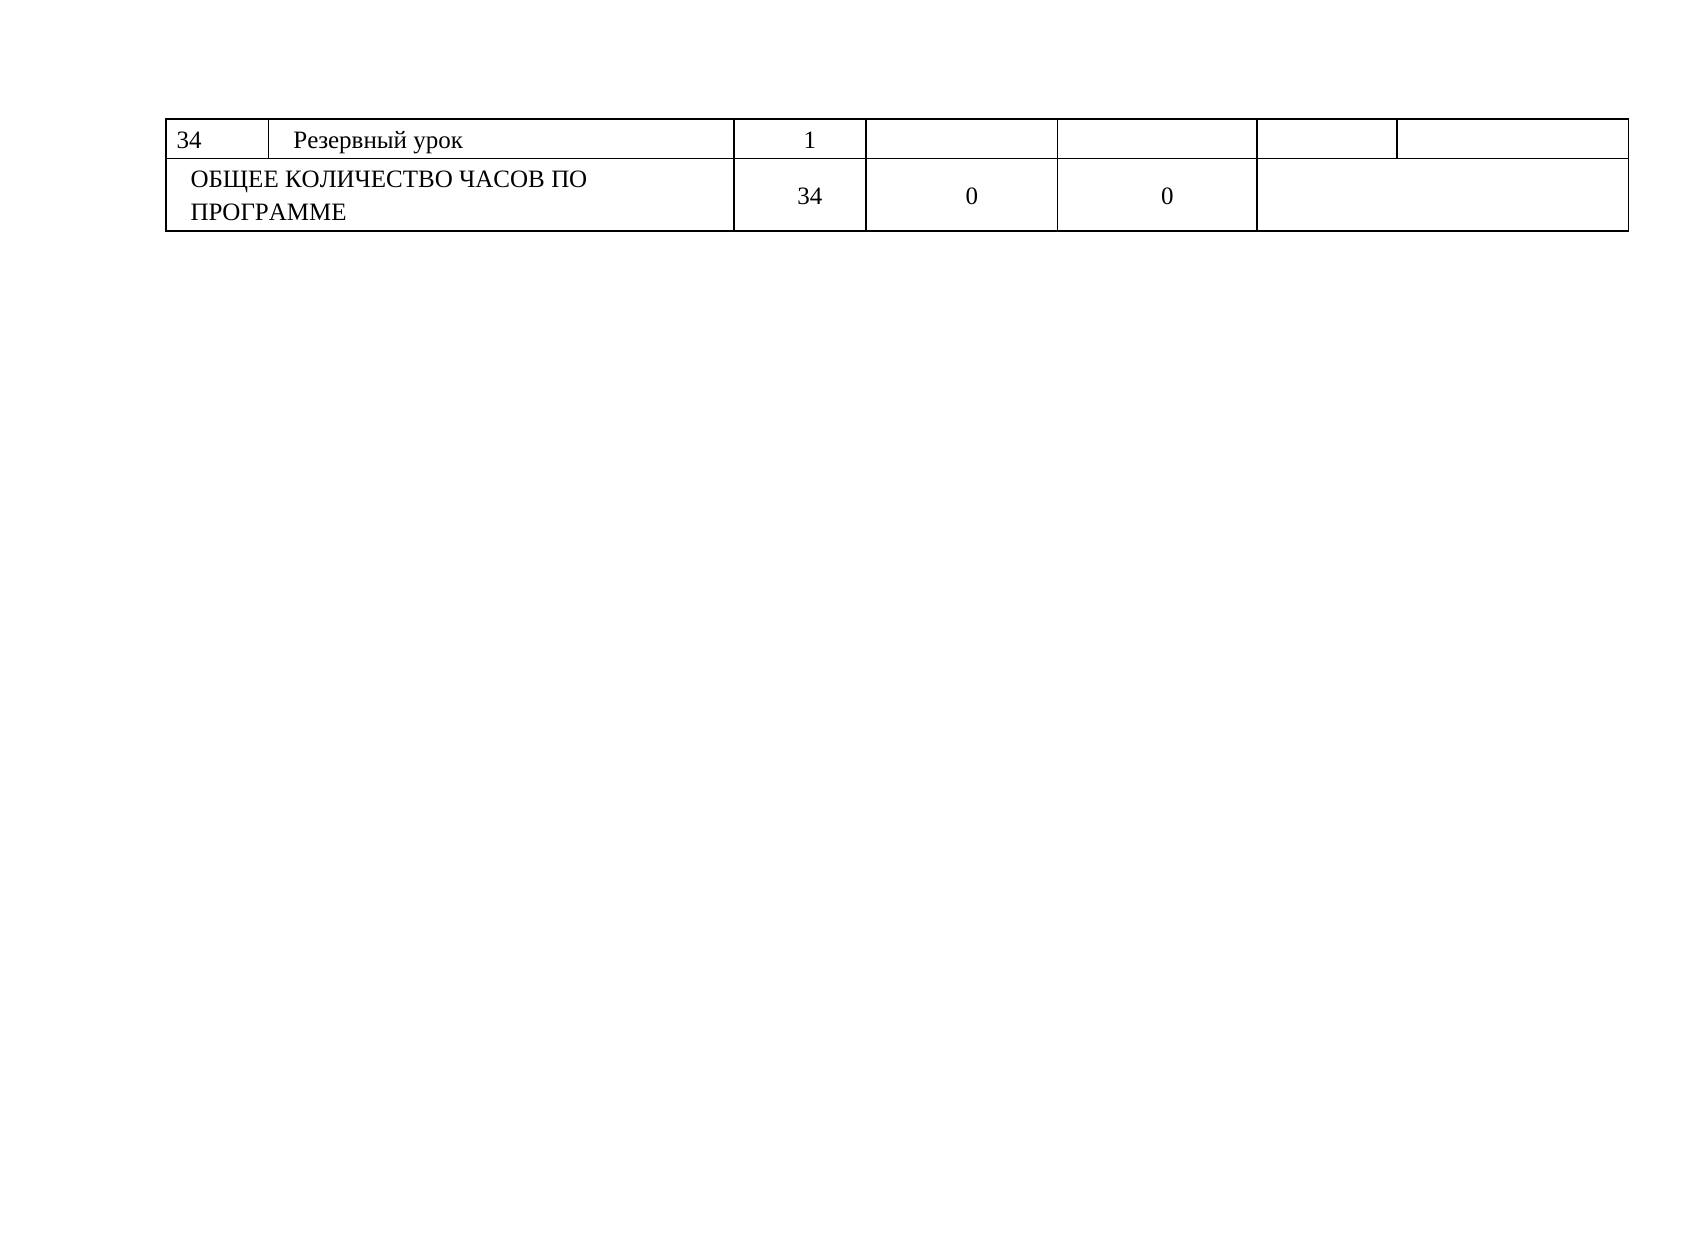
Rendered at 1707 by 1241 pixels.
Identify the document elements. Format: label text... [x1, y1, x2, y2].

table_cell 1 [735, 120, 865, 157]
table_cell 0 [1058, 159, 1256, 230]
table_cell [1058, 120, 1256, 157]
table_cell 34 [167, 120, 268, 157]
table_cell 0 [867, 159, 1057, 230]
table_cell [1258, 120, 1396, 157]
table_cell [1258, 159, 1628, 230]
table_cell [1398, 120, 1628, 157]
table_cell ОБЩЕЕ КОЛИЧЕСТВО ЧАСОВ ПО ПРОГРАММЕ [167, 159, 733, 230]
table_cell 34 [735, 159, 865, 230]
table_cell Резервный урок [269, 120, 733, 157]
table_cell [867, 120, 1057, 157]
